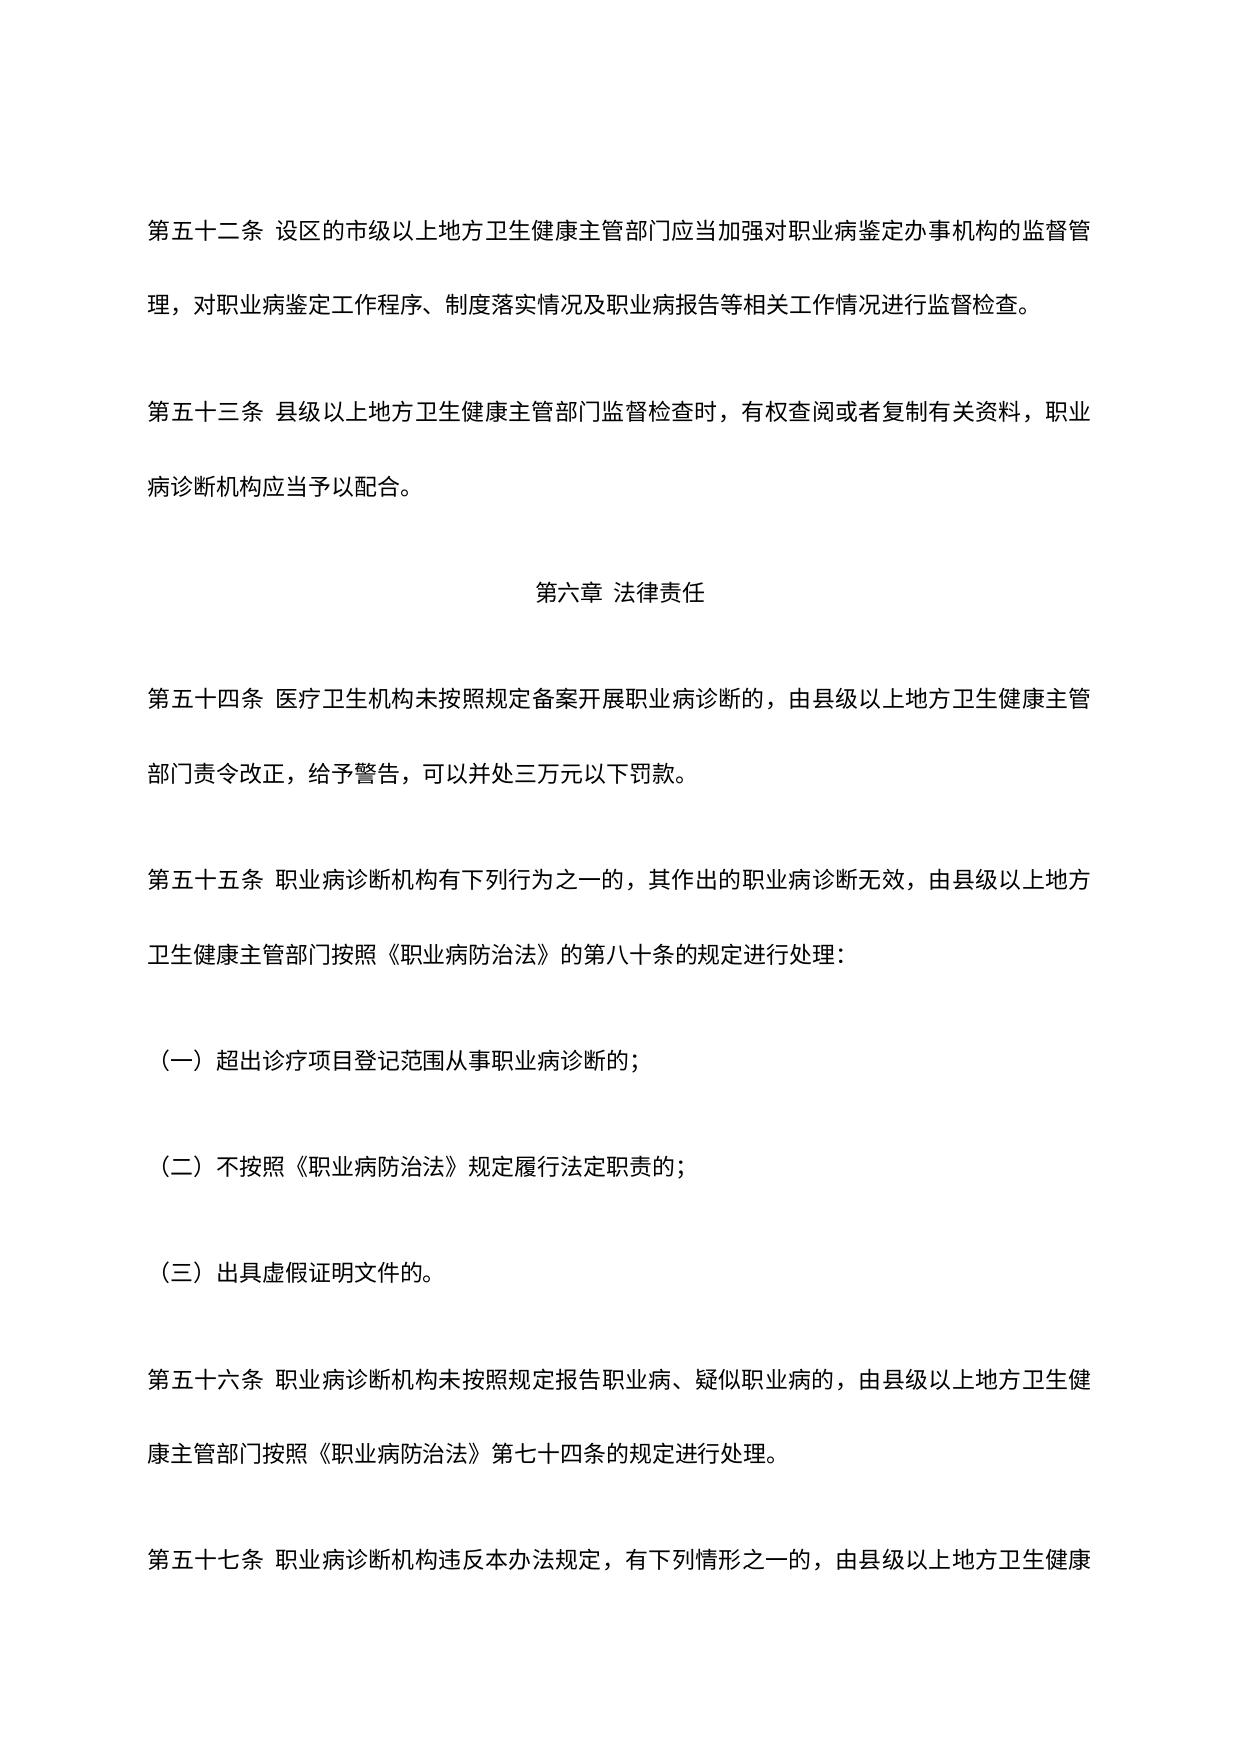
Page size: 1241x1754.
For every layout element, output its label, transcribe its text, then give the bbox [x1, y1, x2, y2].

text 第五十六条 职业病诊断机构未按照规定报告职业病、疑似职业病的，由县级以上地方卫生健康主管部门按照《职业病防治法》第七十四条的规定进行处理。 [148, 1346, 1092, 1485]
text 第五十三条 县级以上地方卫生健康主管部门监督检查时，有权查阅或者复制有关资料，职业病诊断机构应当予以配合。 [148, 378, 1092, 517]
text 第五十五条 职业病诊断机构有下列行为之一的，其作出的职业病诊断无效，由县级以上地方卫生健康主管部门按照《职业病防治法》的第八十条的规定进行处理： [148, 846, 1092, 986]
text （三）出具虚假证明文件的。 [148, 1239, 1092, 1304]
text 第六章 法律责任 [148, 559, 1092, 624]
text 第五十四条 医疗卫生机构未按照规定备案开展职业病诊断的，由县级以上地方卫生健康主管部门责令改正，给予警告，可以并处三万元以下罚款。 [148, 665, 1092, 805]
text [148, 1527, 1092, 1592]
text （二）不按照《职业病防治法》规定履行法定职责的； [148, 1133, 1092, 1198]
text （一）超出诊疗项目登记范围从事职业病诊断的； [148, 1027, 1092, 1092]
text 第五十二条 设区的市级以上地方卫生健康主管部门应当加强对职业病鉴定办事机构的监督管理，对职业病鉴定工作程序、制度落实情况及职业病报告等相关工作情况进行监督检查。 [148, 197, 1092, 337]
